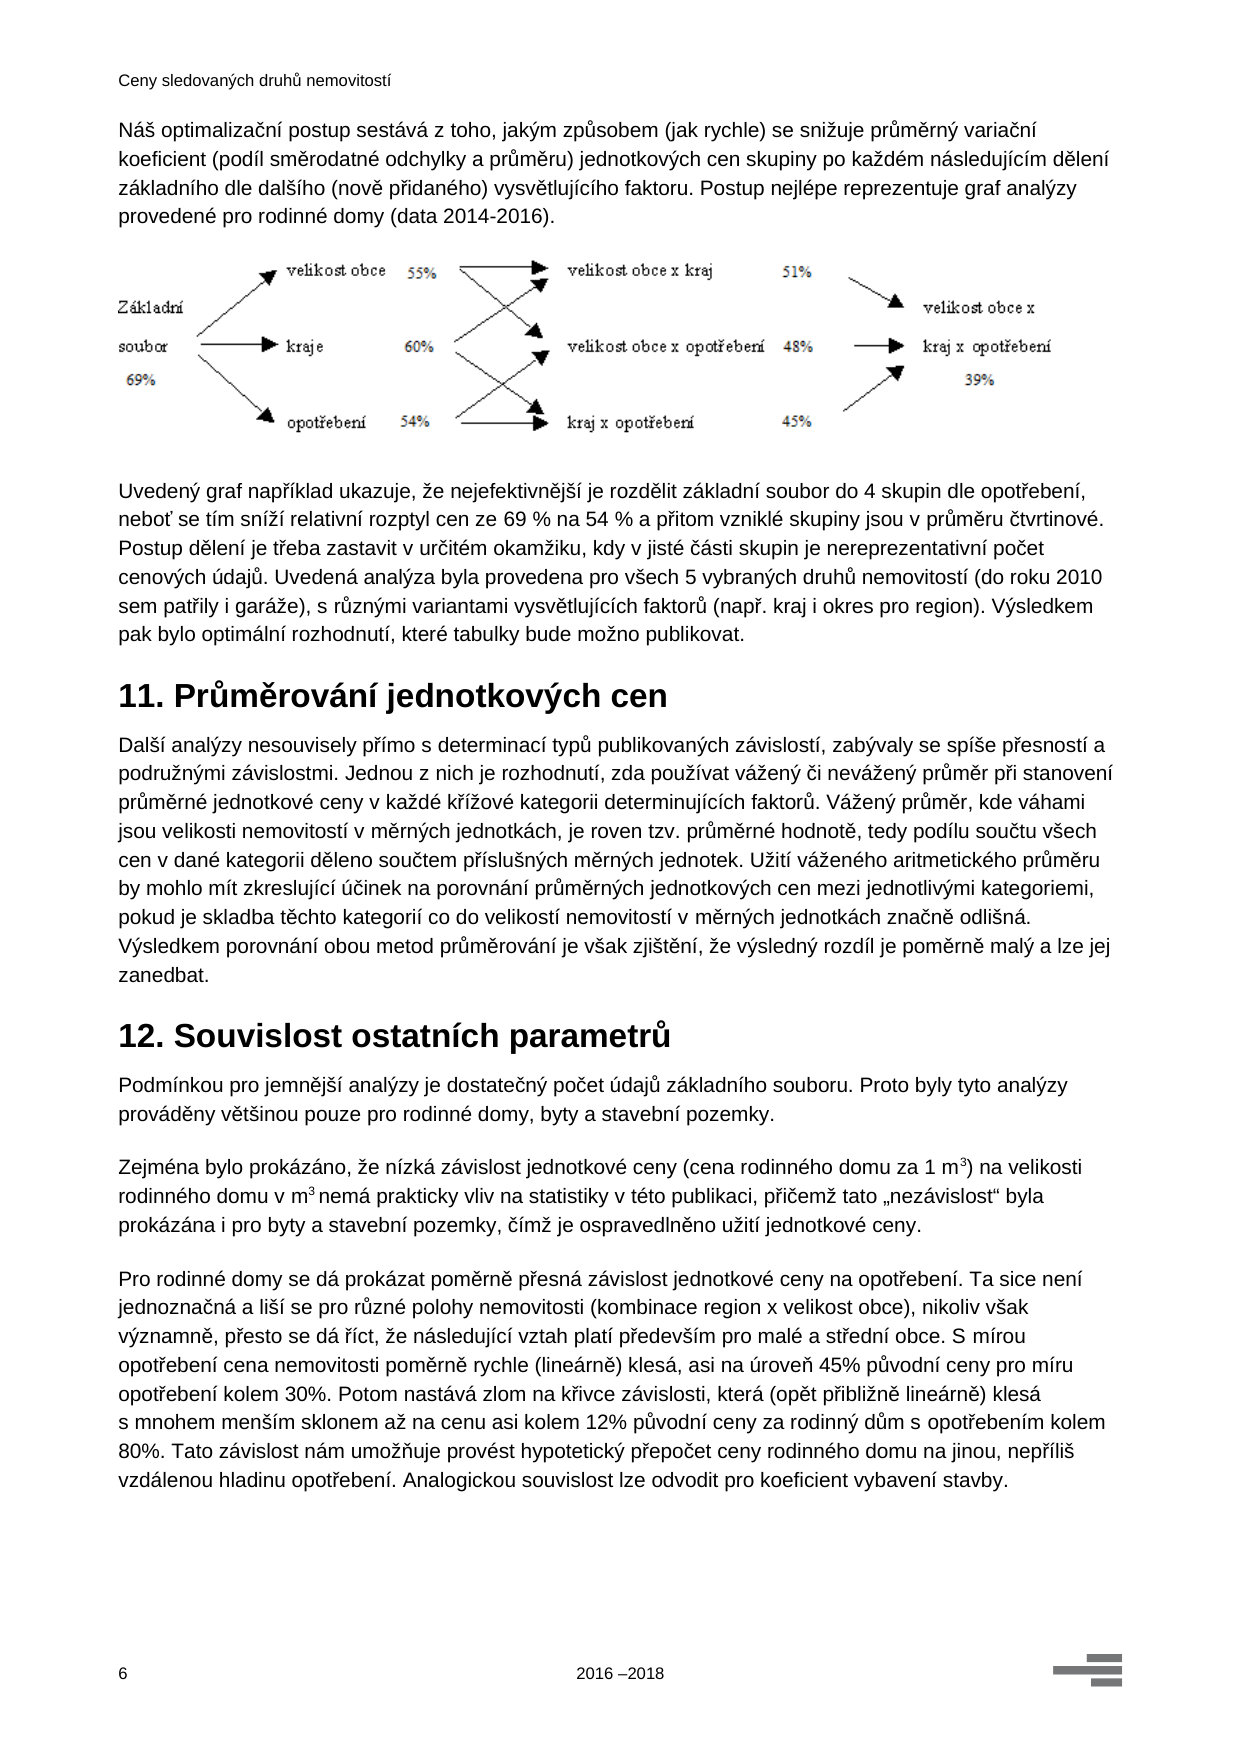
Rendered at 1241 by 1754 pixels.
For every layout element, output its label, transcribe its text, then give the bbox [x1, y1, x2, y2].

text Pro rodinné domy se dá prokázat poměrně přesná závislost jednotkové ceny na opotřebení. Ta sice není jednoznačná a liší se pro různé polohy nemovitosti (kombinace region x velikost obce), nikoliv však významně, přesto se dá říct, že následující vztah platí především pro malé a střední obce. S mírou opotřebení cena nemovitosti poměrně rychle (lineárně) klesá, asi na úroveň 45% původní ceny pro míru opotřebení kolem 30%. Potom nastává zlom na křivce závislosti, která (opět přibližně lineárně) klesá s mnohem menším sklonem až na cenu asi kolem 12% původní ceny za rodinný dům s opotřebením kolem 80%. Tato závislost nám umožňuje provést hypotetický přepočet ceny rodinného domu na jinou, nepříliš vzdálenou hladinu opotřebení. Analogickou souvislost lze odvodit pro koeficient vybavení stavby. [118, 1266, 1122, 1492]
picture [1052, 1653, 1123, 1687]
subtitle 12. Souvislost ostatních parametrů [118, 1016, 1122, 1055]
text Zejména bylo prokázáno, že nízká závislost jednotkové ceny (cena rodinného domu za 1 m3) na velikosti rodinného domu v m3 nemá prakticky vliv na statistiky v této publikaci, přičemž tato „nezávislost“ byla prokázána i pro byty a stavební pozemky, čímž je ospravedlněno užití jednotkové ceny. [118, 1155, 1122, 1237]
picture [118, 258, 1062, 449]
text Náš optimalizační postup sestává z toho, jakým způsobem (jak rychle) se snižuje průměrný variační koeficient (podíl směrodatné odchylky a průměru) jednotkových cen skupiny po každém následujícím dělení základního dle dalšího (nově přidaného) vysvětlujícího faktoru. Postup nejlépe reprezentuje graf analýzy provedené pro rodinné domy (data 2014-2016). [118, 118, 1122, 228]
text Podmínkou pro jemnější analýzy je dostatečný počet údajů základního souboru. Proto byly tyto analýzy prováděny většinou pouze pro rodinné domy, byty a stavební pozemky. [118, 1073, 1122, 1125]
subtitle 11. Průměrování jednotkových cen [118, 676, 1122, 714]
text Další analýzy nesouvisely přímo s determinací typů publikovaných závislostí, zabývaly se spíše přesností a podružnými závislostmi. Jednou z nich je rozhodnutí, zda používat vážený či nevážený průměr při stanovení průměrné jednotkové ceny v každé křížové kategorii determinujících faktorů. Vážený průměr, kde váhami jsou velikosti nemovitostí v měrných jednotkách, je roven tzv. průměrné hodnotě, tedy podílu součtu všech cen v dané kategorii děleno součtem příslušných měrných jednotek. Užití váženého aritmetického průměru by mohlo mít zkreslující účinek na porovnání průměrných jednotkových cen mezi jednotlivými kategoriemi, pokud je skladba těchto kategorií co do velikostí nemovitostí v měrných jednotkách značně odlišná. Výsledkem porovnání obou metod průměrování je však zjištění, že výsledný rozdíl je poměrně malý a lze jej zanedbat. [118, 732, 1122, 986]
text Uvedený graf například ukazuje, že nejefektivnější je rozdělit základní soubor do 4 skupin dle opotřebení, neboť se tím sníží relativní rozptyl cen ze 69 % na 54 % a přitom vzniklé skupiny jsou v průměru čtvrtinové. Postup dělení je třeba zastavit v určitém okamžiku, kdy v jisté části skupin je nereprezentativní počet cenových údajů. Uvedená analýza byla provedena pro všech 5 vybraných druhů nemovitostí (do roku 2010 sem patřily i garáže), s různými variantami vysvětlujících faktorů (např. kraj i okres pro region). Výsledkem pak bylo optimální rozhodnutí, které tabulky bude možno publikovat. [118, 478, 1122, 646]
